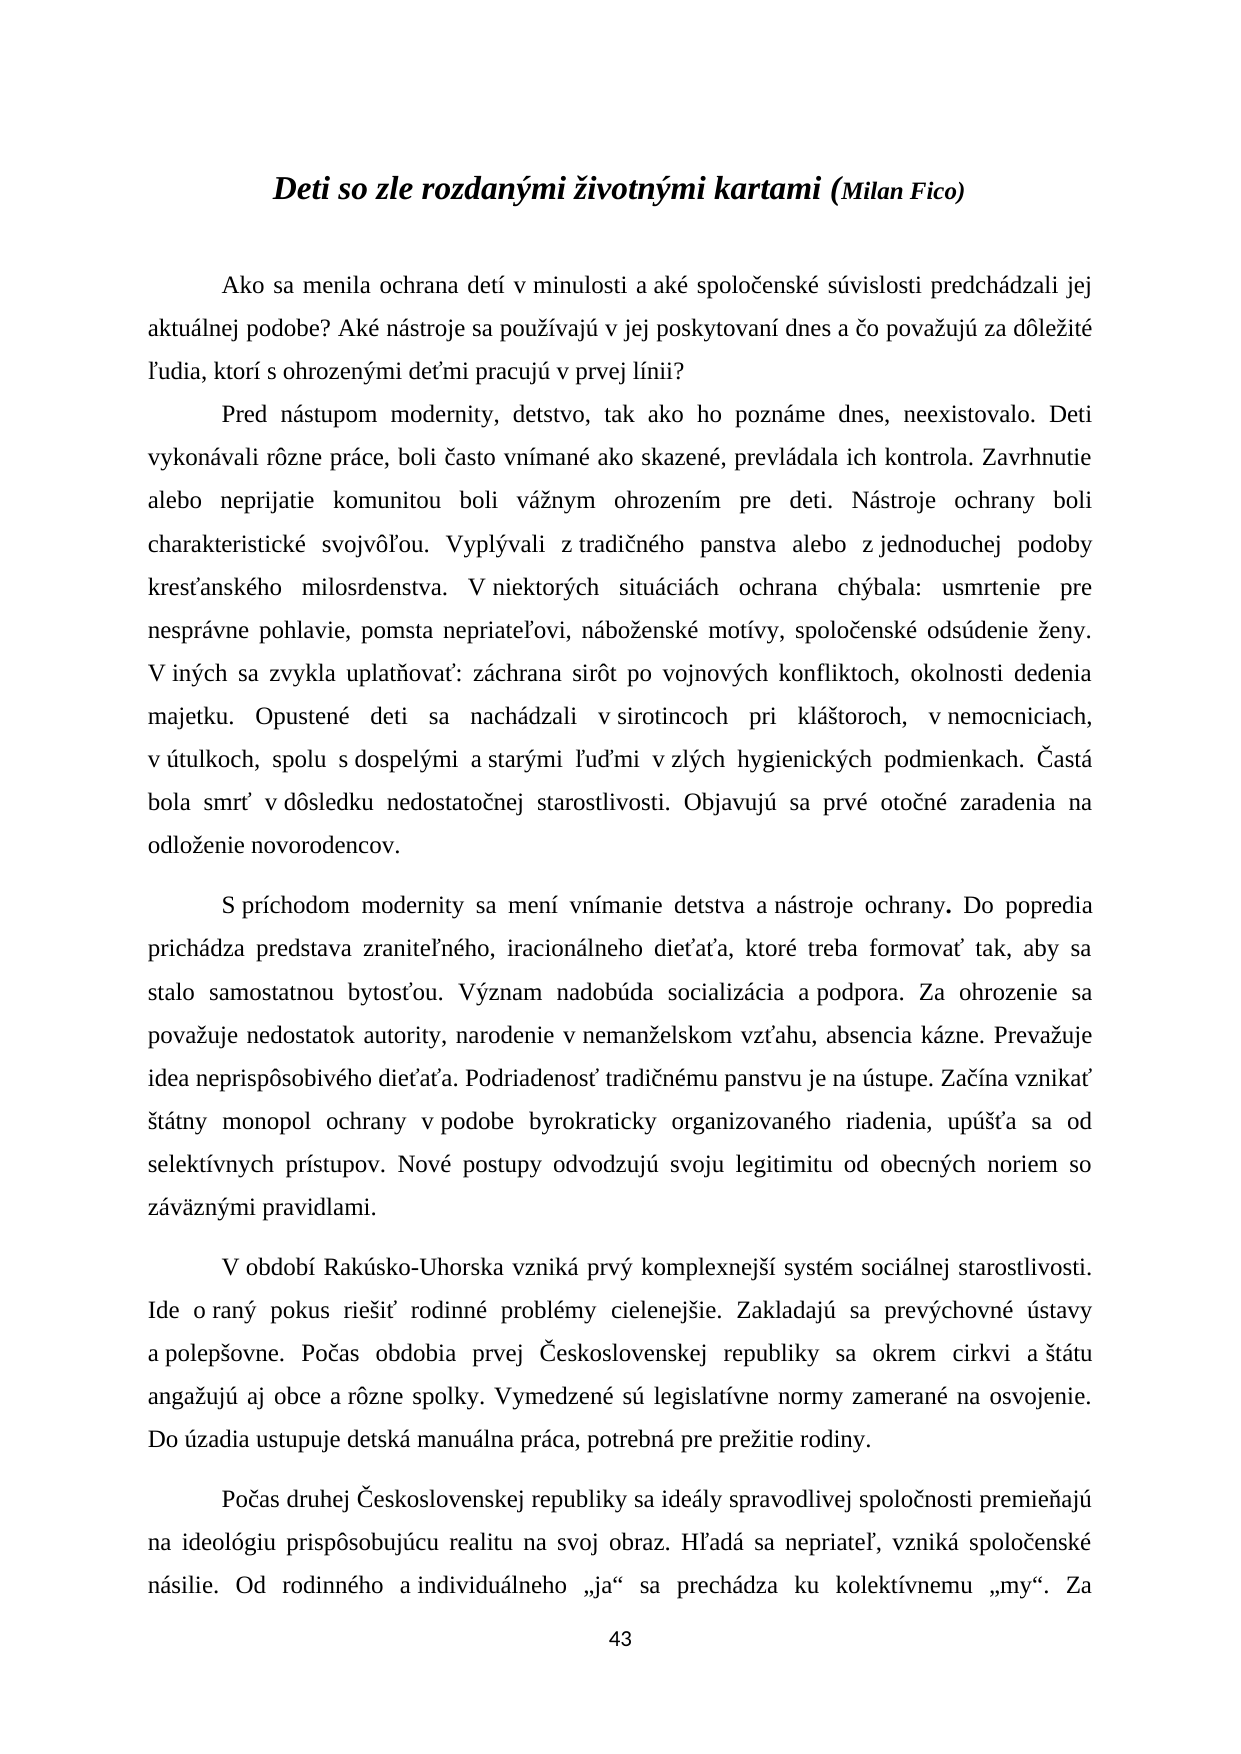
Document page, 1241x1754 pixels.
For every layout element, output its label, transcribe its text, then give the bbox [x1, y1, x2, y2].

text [148, 1484, 1093, 1599]
text S príchodom modernity sa mení vnímanie detstva a nástroje ochrany. Do popredia prichádza predstava zraniteľného, iracionálneho dieťaťa, ktoré treba formovať tak, aby sa stalo samostatnou bytosťou. Význam nadobúda socializácia a podpora. Za ohrozenie sa považuje nedostatok autority, narodenie v nemanželskom vzťahu, absencia kázne. Prevažuje idea neprispôsobivého dieťaťa. Podriadenosť tradičnému panstvu je na ústupe. Začína vznikať štátny monopol ochrany v podobe byrokraticky organizovaného riadenia, upúšťa sa od selektívnych prístupov. Nové postupy odvodzujú svoju legitimitu od obecných noriem so záväznými pravidlami. [148, 890, 1093, 1221]
text Pred nástupom modernity, detstvo, tak ako ho poznáme dnes, neexistovalo. Deti vykonávali rôzne práce, boli často vnímané ako skazené, prevládala ich kontrola. Zavrhnutie alebo neprijatie komunitou boli vážnym ohrozením pre deti. Nástroje ochrany boli charakteristické svojvôľou. Vyplývali z tradičného panstva alebo z jednoduchej podoby kresťanského milosrdenstva. V niektorých situáciách ochrana chýbala: usmrtenie pre nesprávne pohlavie, pomsta nepriateľovi, náboženské motívy, spoločenské odsúdenie ženy. V iných sa zvykla uplatňovať: záchrana sirôt po vojnových konfliktoch, okolnosti dedenia majetku. Opustené deti sa nachádzali v sirotincoch pri kláštoroch, v nemocniciach, v útulkoch, spolu s dospelými a starými ľuďmi v zlých hygienických podmienkach. Častá bola smrť v dôsledku nedostatočnej starostlivosti. Objavujú sa prvé otočné zaradenia na odloženie novorodencov. [148, 399, 1093, 859]
text Ako sa menila ochrana detí v minulosti a aké spoločenské súvislosti predchádzali jej aktuálnej podobe? Aké nástroje sa používajú v jej poskytovaní dnes a čo považujú za dôležité ľudia, ktorí s ohrozenými deťmi pracujú v prvej línii? [148, 270, 1093, 385]
subtitle Deti so zle rozdanými životnými kartami (Milan Fico) [148, 168, 1093, 207]
text V období Rakúsko-Uhorska vzniká prvý komplexnejší systém sociálnej starostlivosti. Ide o raný pokus riešiť rodinné problémy cielenejšie. Zakladajú sa prevýchovné ústavy a polepšovne. Počas obdobia prvej Československej republiky sa okrem cirkvi a štátu angažujú aj obce a rôzne spolky. Vymedzené sú legislatívne normy zamerané na osvojenie. Do úzadia ustupuje detská manuálna práca, potrebná pre prežitie rodiny. [148, 1252, 1093, 1453]
